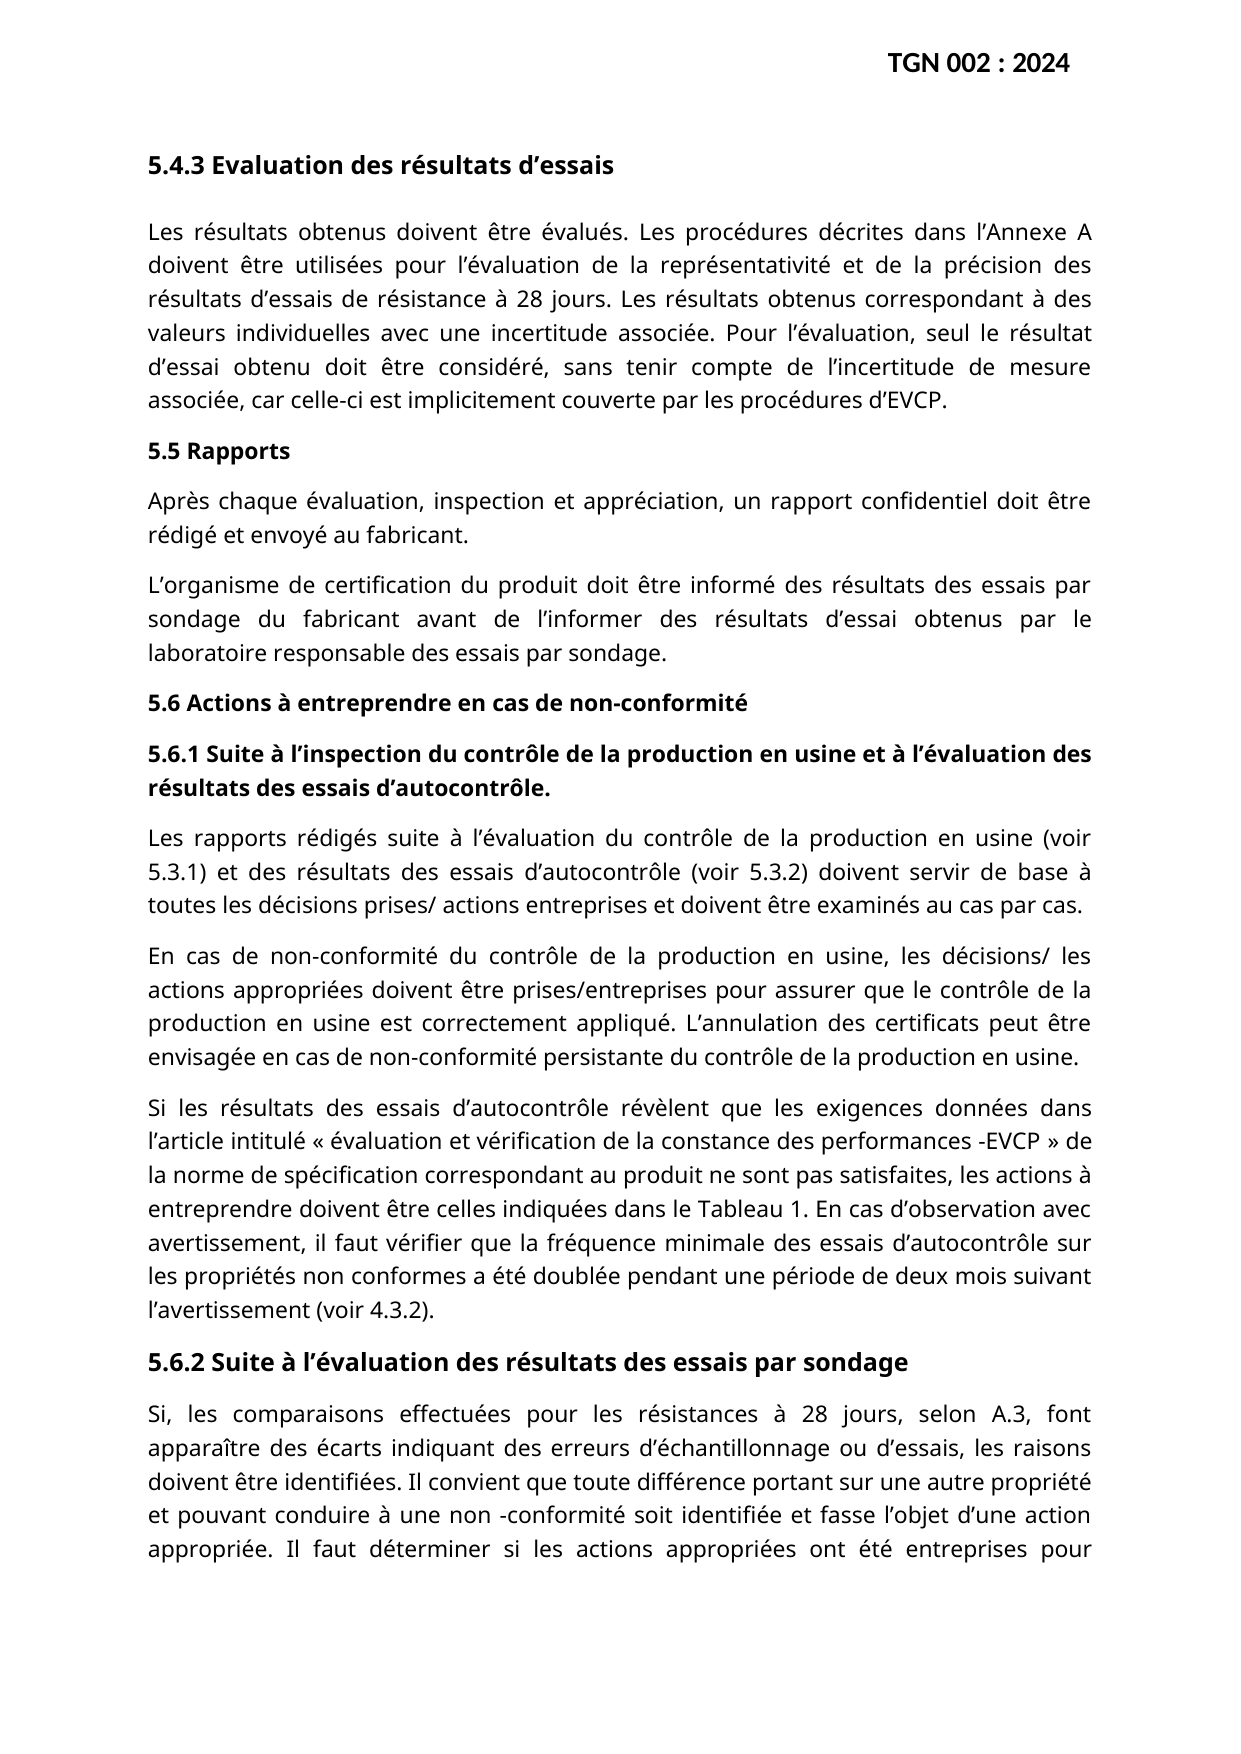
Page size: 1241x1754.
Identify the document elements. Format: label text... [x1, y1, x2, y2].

text Si les résultats des essais d’autocontrôle révèlent que les exigences données dans l’article intitulé « évaluation et vérification de la constance des performances -EVCP » de la norme de spécification correspondant au produit ne sont pas satisfaites, les actions à entreprendre doivent être celles indiquées dans le Tableau 1. En cas d’observation avec avertissement, il faut vérifier que la fréquence minimale des essais d’autocontrôle sur les propriétés non conformes a été doublée pendant une période de deux mois suivant l’avertissement (voir 4.3.2). [148, 1092, 1093, 1325]
text Après chaque évaluation, inspection et appréciation, un rapport confidentiel doit être rédigé et envoyé au fabricant. [148, 485, 1093, 550]
text 5.4.3 Evaluation des résultats d’essais [148, 148, 1093, 182]
text 5.6.1 Suite à l’inspection du contrôle de la production en usine et à l’évaluation des résultats des essais d’autocontrôle. [148, 738, 1093, 803]
text 5.5 Rapports [148, 435, 1093, 466]
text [148, 1398, 1093, 1564]
text Les rapports rédigés suite à l’évaluation du contrôle de la production en usine (voir 5.3.1) et des résultats des essais d’autocontrôle (voir 5.3.2) doivent servir de base à toutes les décisions prises/ actions entreprises et doivent être examinés au cas par cas. [148, 822, 1093, 921]
text L’organisme de certification du produit doit être informé des résultats des essais par sondage du fabricant avant de l’informer des résultats d’essai obtenus par le laboratoire responsable des essais par sondage. [148, 569, 1093, 668]
text 5.6 Actions à entreprendre en cas de non-conformité [148, 687, 1093, 719]
text 5.6.2 Suite à l’évaluation des résultats des essais par sondage [148, 1344, 1093, 1378]
text En cas de non-conformité du contrôle de la production en usine, les décisions/ les actions appropriées doivent être prises/entreprises pour assurer que le contrôle de la production en usine est correctement appliqué. L’annulation des certificats peut être envisagée en cas de non-conformité persistante du contrôle de la production en usine. [148, 940, 1093, 1072]
text Les résultats obtenus doivent être évalués. Les procédures décrites dans l’Annexe A doivent être utilisées pour l’évaluation de la représentativité et de la précision des résultats d’essais de résistance à 28 jours. Les résultats obtenus correspondant à des valeurs individuelles avec une incertitude associée. Pour l’évaluation, seul le résultat d’essai obtenu doit être considéré, sans tenir compte de l’incertitude de mesure associée, car celle-ci est implicitement couverte par les procédures d’EVCP. [148, 216, 1093, 416]
